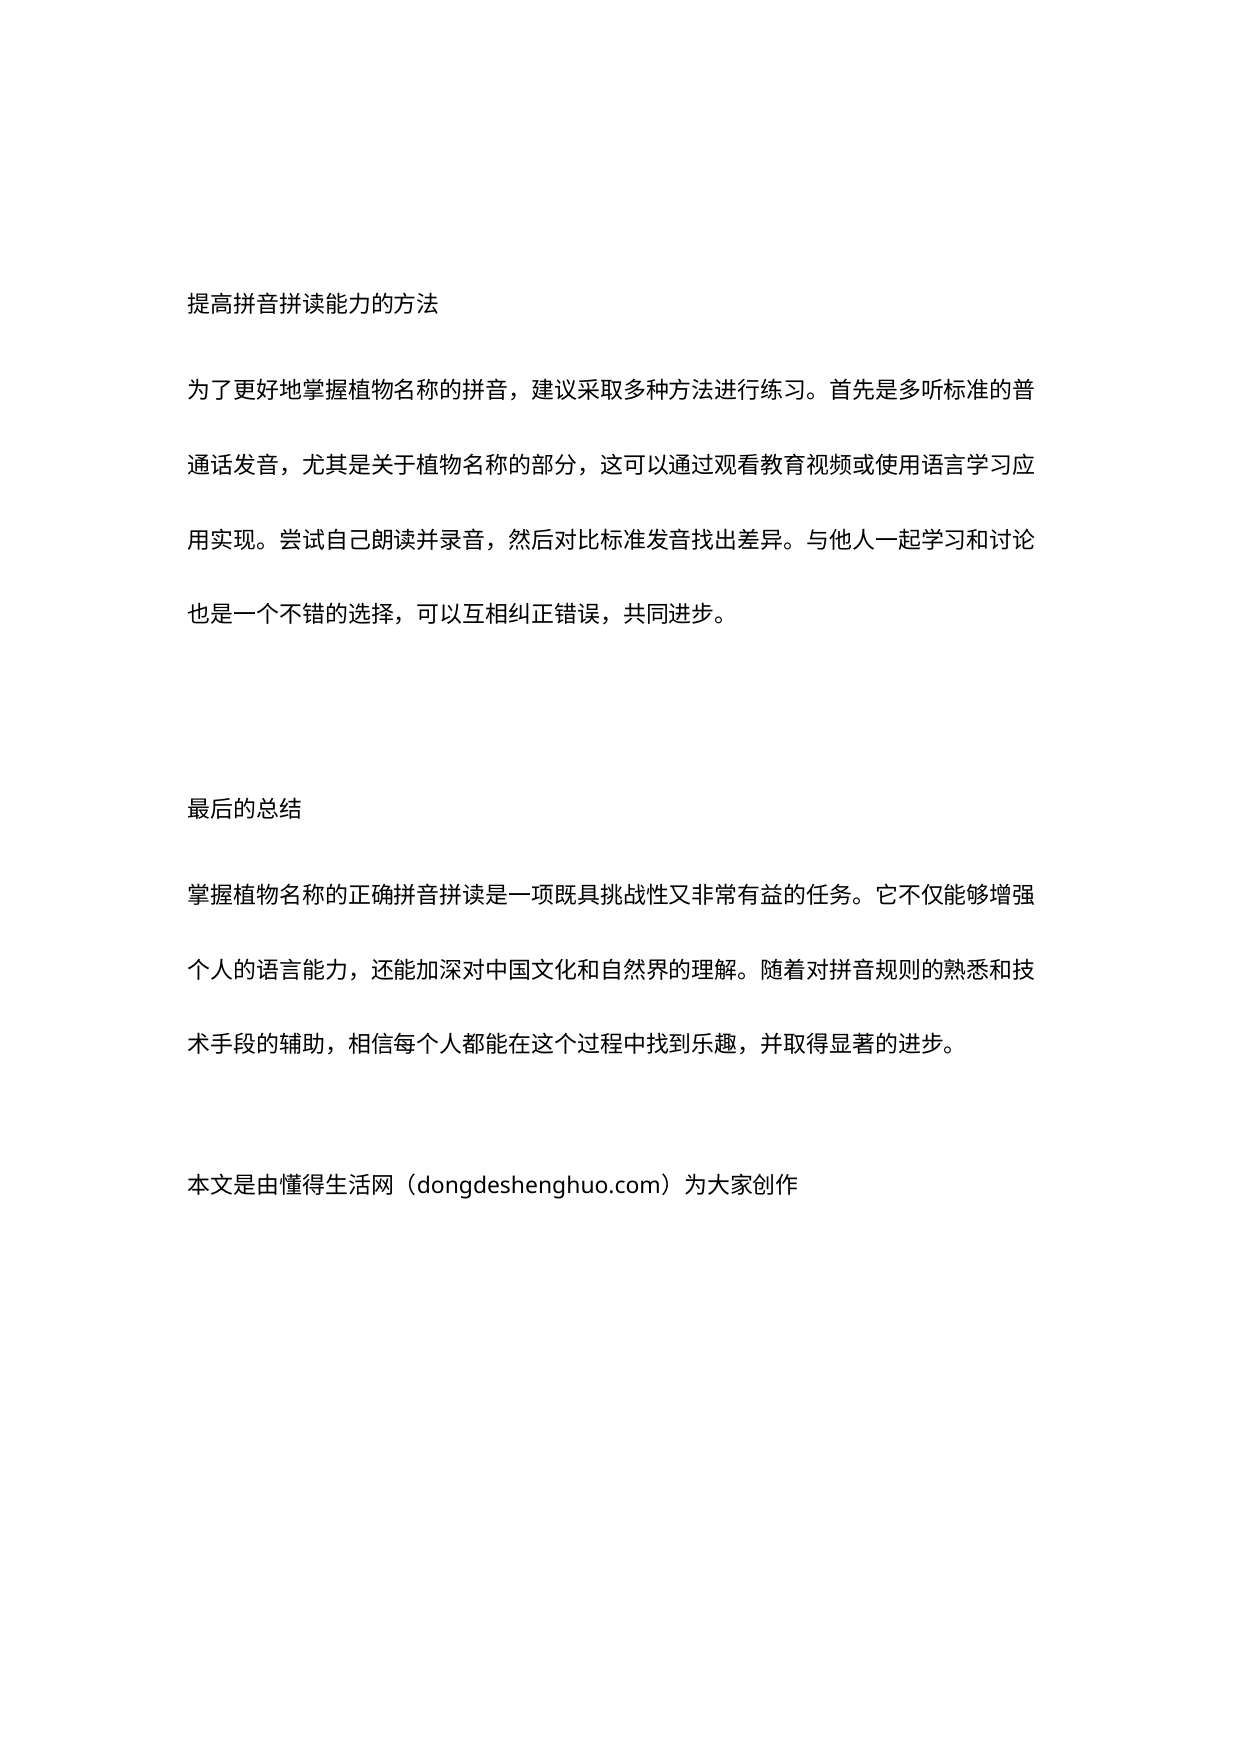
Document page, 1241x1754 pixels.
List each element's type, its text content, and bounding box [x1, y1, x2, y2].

text 为了更好地掌握植物名称的拼音，建议采取多种方法进行练习。首先是多听标准的普通话发音，尤其是关于植物名称的部分，这可以通过观看教育视频或使用语言学习应用实现。尝试自己朗读并录音，然后对比标准发音找出差异。与他人一起学习和讨论也是一个不错的选择，可以互相纠正错误，共同进步。 [187, 356, 1053, 645]
text 掌握植物名称的正确拼音拼读是一项既具挑战性又非常有益的任务。它不仅能够增强个人的语言能力，还能加深对中国文化和自然界的理解。随着对拼音规则的熟悉和技术手段的辅助，相信每个人都能在这个过程中找到乐趣，并取得显著的进步。 [187, 861, 1053, 1076]
text 本文是由懂得生活网（dongdeshenghuo.com）为大家创作 [187, 1151, 1053, 1216]
text 最后的总结 [187, 774, 1053, 839]
text 提高拼音拼读能力的方法 [187, 270, 1053, 335]
